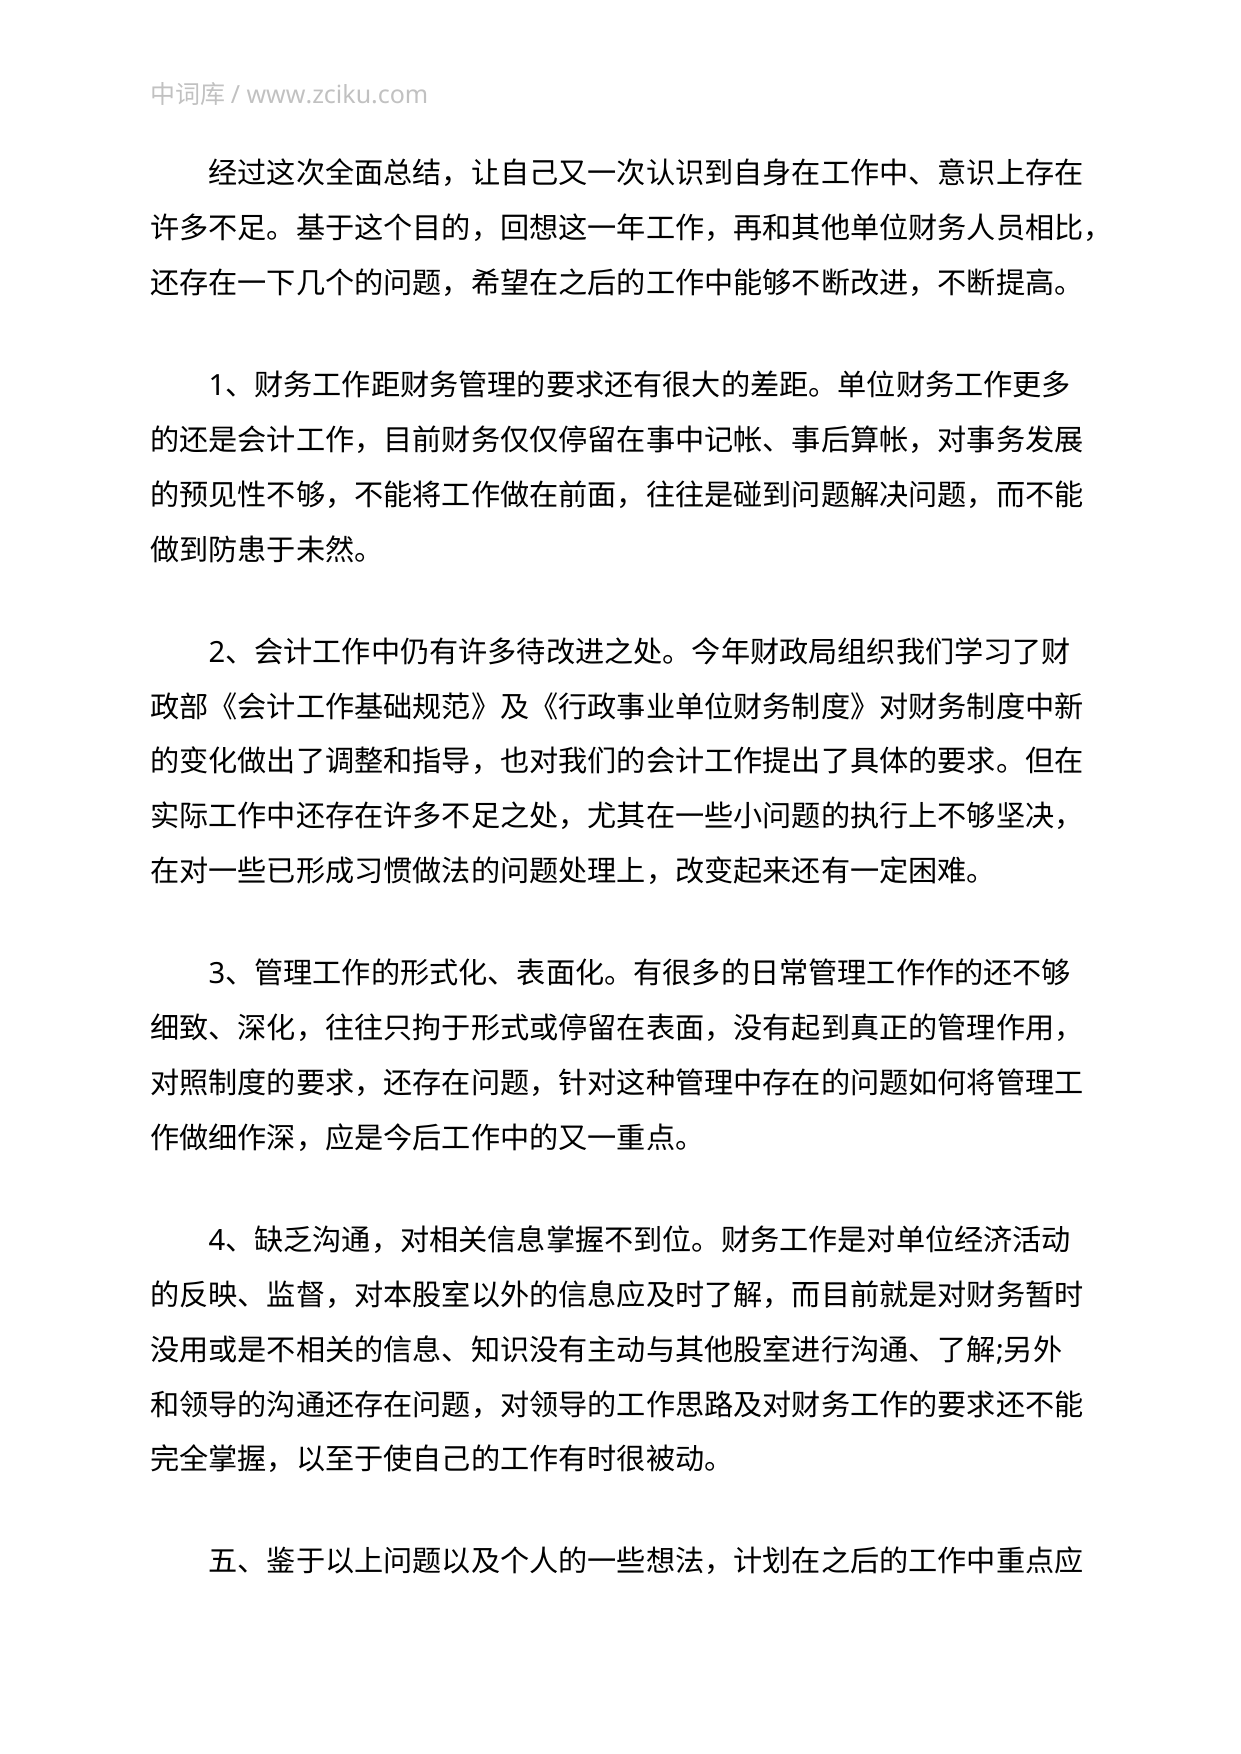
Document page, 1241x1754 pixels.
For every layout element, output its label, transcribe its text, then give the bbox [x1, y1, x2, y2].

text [150, 1538, 1090, 1580]
text 3、管理工作的形式化、表面化。有很多的日常管理工作作的还不够细致、深化，往往只拘于形式或停留在表面，没有起到真正的管理作用，对照制度的要求，还存在问题，针对这种管理中存在的问题如何将管理工作做细作深，应是今后工作中的又一重点。 [150, 949, 1090, 1157]
text 经过这次全面总结，让自己又一次认识到自身在工作中、意识上存在许多不足。基于这个目的，回想这一年工作，再和其他单位财务人员相比，还存在一下几个的问题，希望在之后的工作中能够不断改进，不断提高。 [150, 150, 1090, 302]
text 1、财务工作距财务管理的要求还有很大的差距。单位财务工作更多的还是会计工作，目前财务仅仅停留在事中记帐、事后算帐，对事务发展的预见性不够，不能将工作做在前面，往往是碰到问题解决问题，而不能做到防患于未然。 [150, 362, 1090, 569]
text 2、会计工作中仍有许多待改进之处。今年财政局组织我们学习了财政部《会计工作基础规范》及《行政事业单位财务制度》对财务制度中新的变化做出了调整和指导，也对我们的会计工作提出了具体的要求。但在实际工作中还存在许多不足之处，尤其在一些小问题的执行上不够坚决，在对一些已形成习惯做法的问题处理上，改变起来还有一定困难。 [150, 628, 1090, 890]
text 4、缺乏沟通，对相关信息掌握不到位。财务工作是对单位经济活动的反映、监督，对本股室以外的信息应及时了解，而目前就是对财务暂时没用或是不相关的信息、知识没有主动与其他股室进行沟通、了解;另外和领导的沟通还存在问题，对领导的工作思路及对财务工作的要求还不能完全掌握，以至于使自己的工作有时很被动。 [150, 1216, 1090, 1478]
